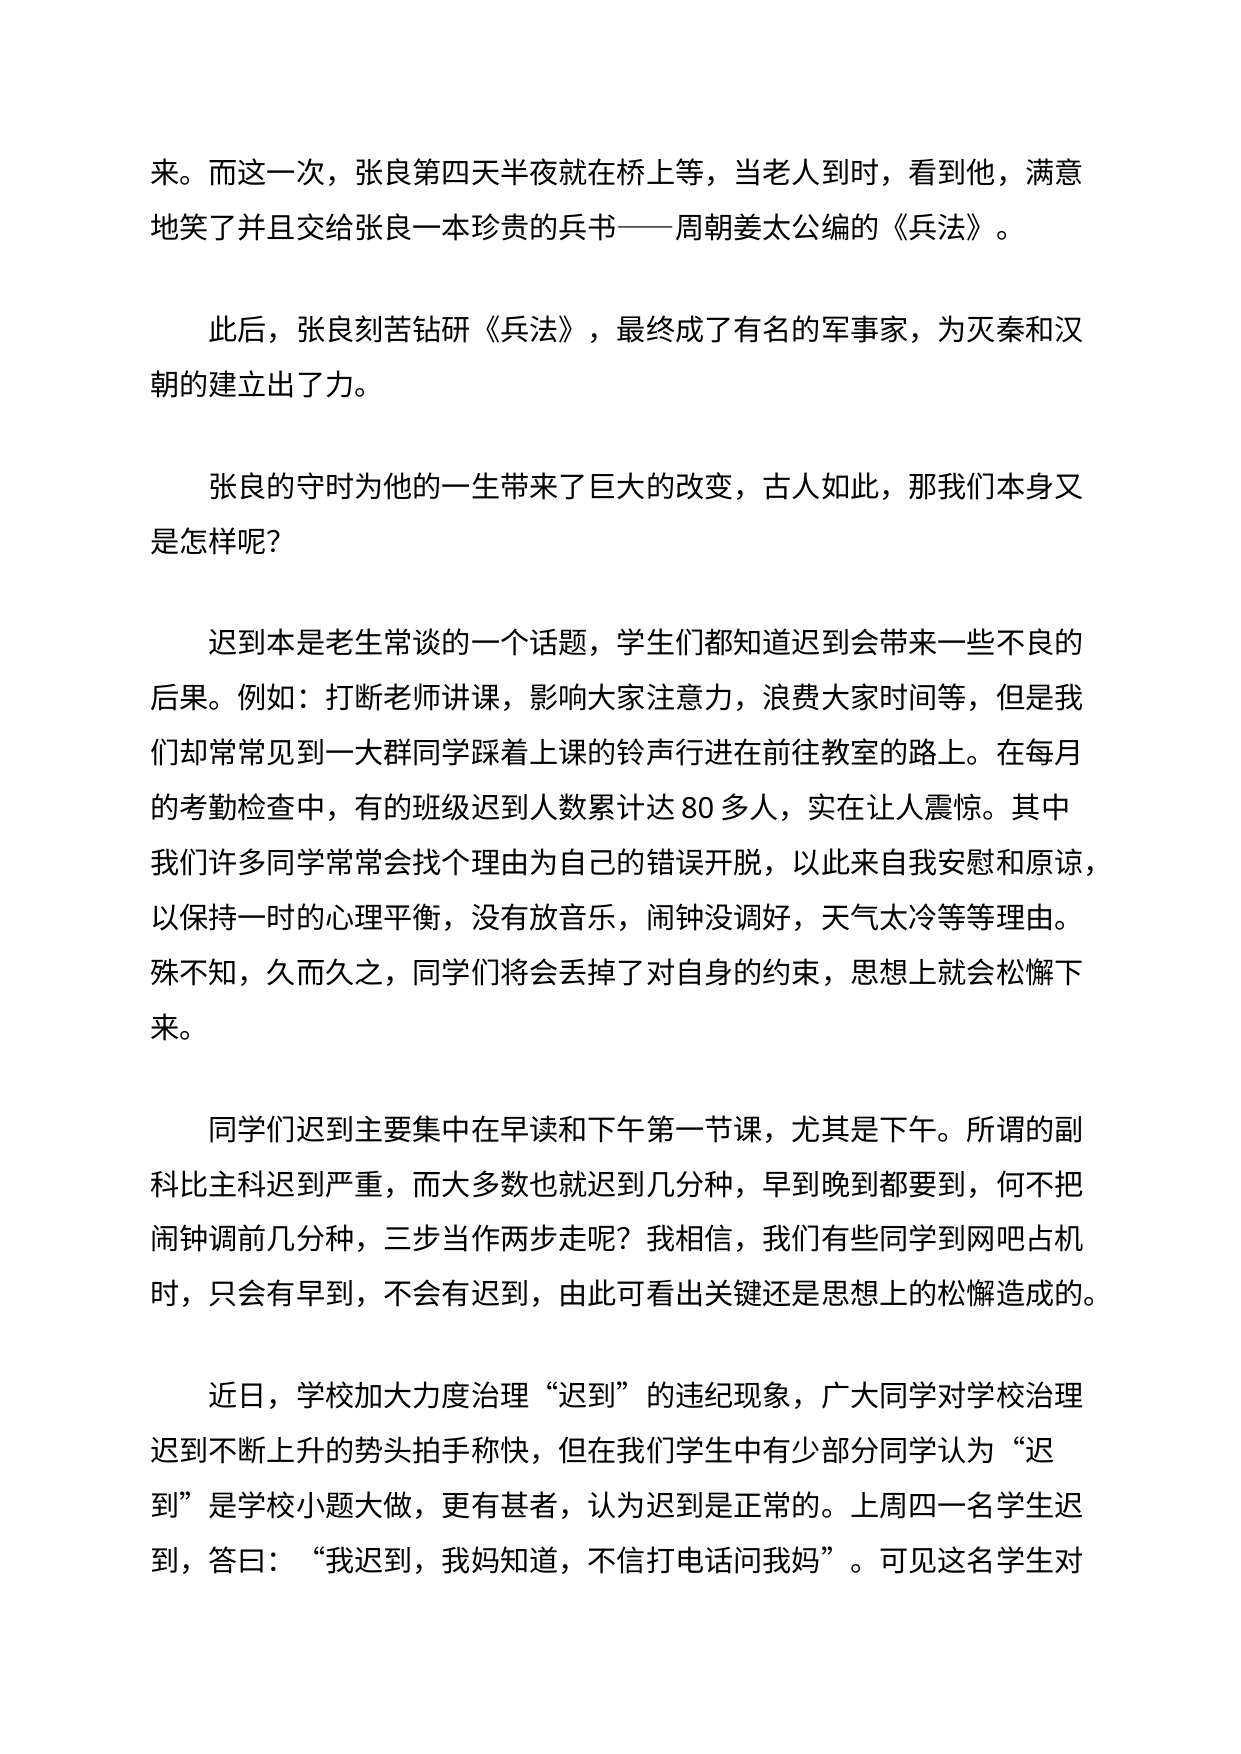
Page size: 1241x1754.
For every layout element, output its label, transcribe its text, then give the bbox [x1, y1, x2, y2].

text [150, 150, 1090, 247]
text 张良的守时为他的一生带来了巨大的改变，古人如此，那我们本身又是怎样呢？ [150, 463, 1090, 561]
text 此后，张良刻苦钻研《兵法》，最终成了有名的军事家，为灭秦和汉朝的建立出了力。 [150, 307, 1090, 404]
text 同学们迟到主要集中在早读和下午第一节课，尤其是下午。所谓的副科比主科迟到严重，而大多数也就迟到几分种，早到晚到都要到，何不把闹钟调前几分种，三步当作两步走呢？我相信，我们有些同学到网吧占机时，只会有早到，不会有迟到，由此可看出关键还是思想上的松懈造成的。 [150, 1106, 1090, 1313]
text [150, 1373, 1090, 1579]
text 迟到本是老生常谈的一个话题，学生们都知道迟到会带来一些不良的后果。例如：打断老师讲课，影响大家注意力，浪费大家时间等，但是我们却常常见到一大群同学踩着上课的铃声行进在前往教室的路上。在每月的考勤检查中，有的班级迟到人数累计达80多人，实在让人震惊。其中我们许多同学常常会找个理由为自己的错误开脱，以此来自我安慰和原谅，以保持一时的心理平衡，没有放音乐，闹钟没调好，天气太冷等等理由。殊不知，久而久之，同学们将会丢掉了对自身的约束，思想上就会松懈下来。 [150, 620, 1090, 1047]
